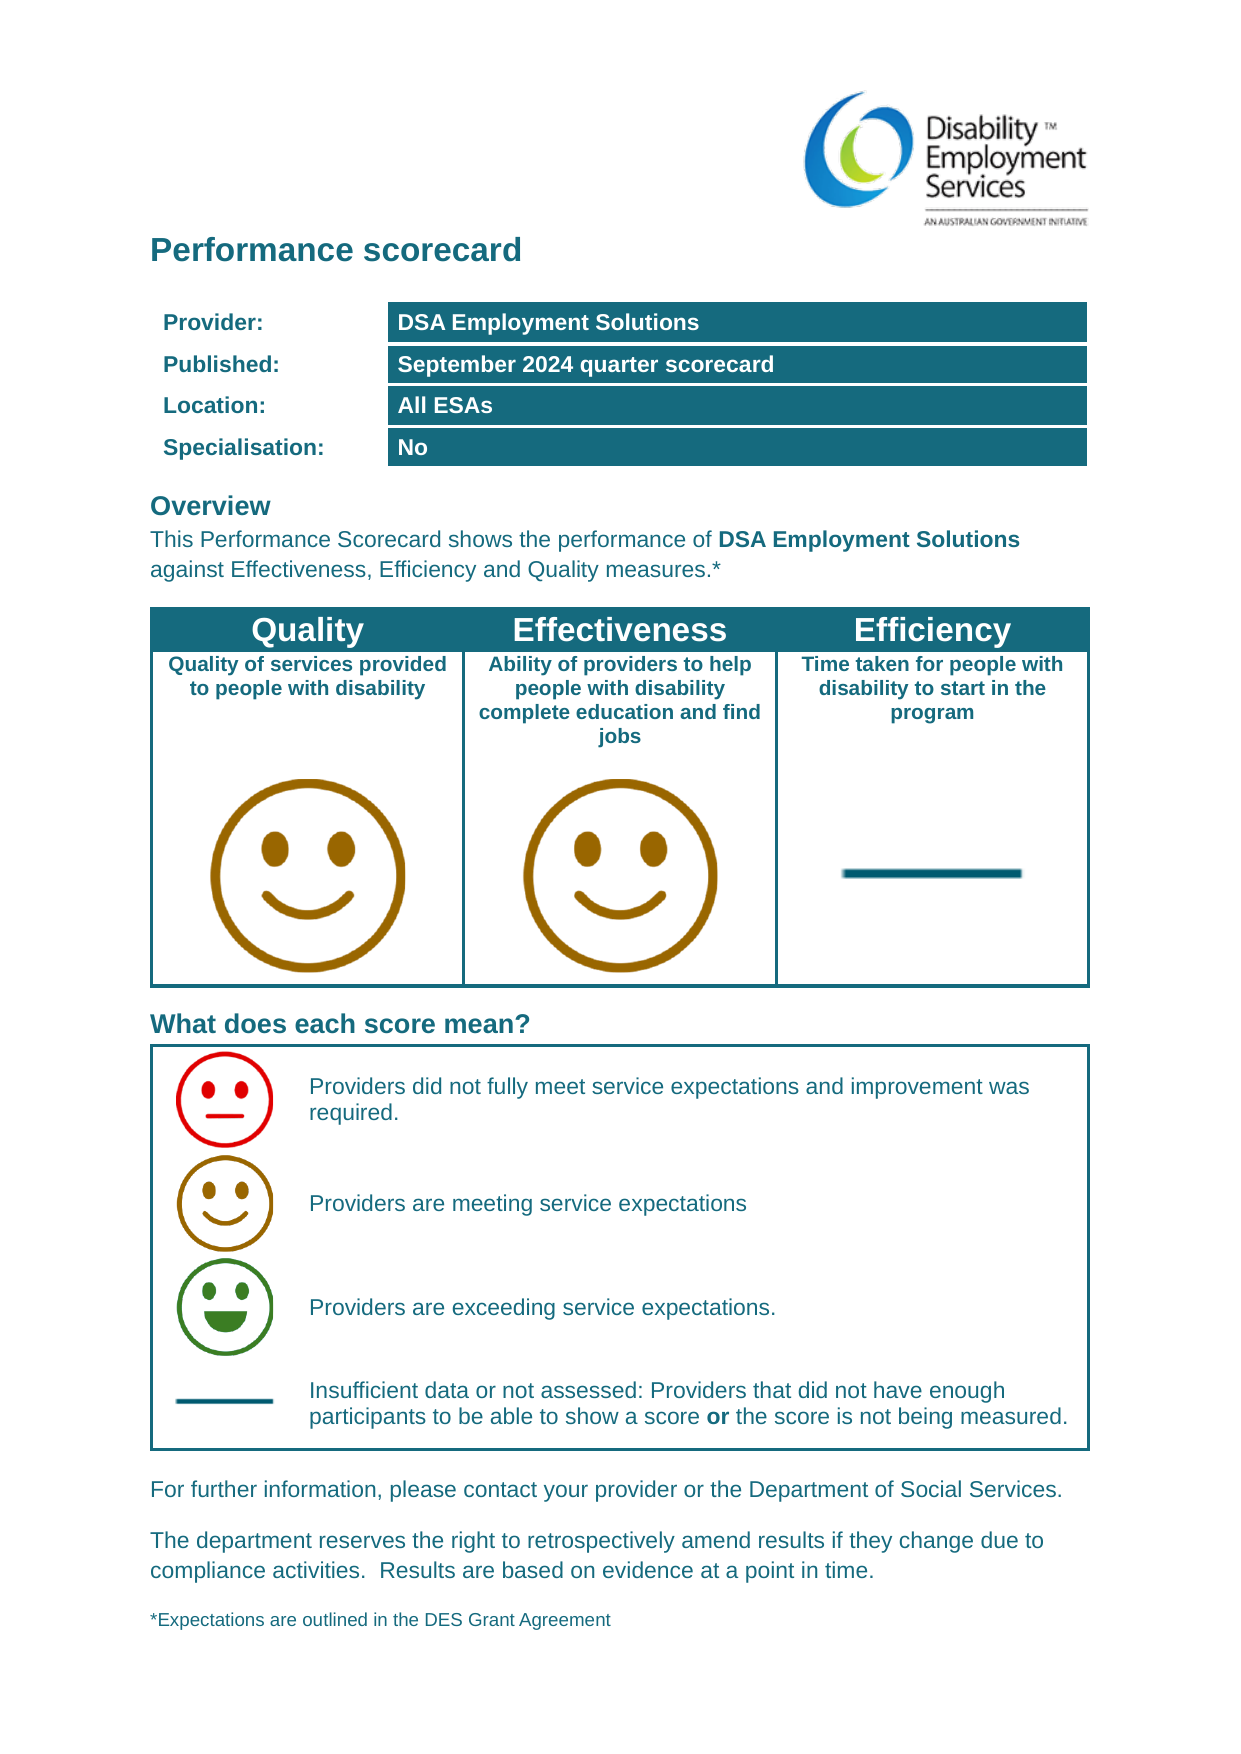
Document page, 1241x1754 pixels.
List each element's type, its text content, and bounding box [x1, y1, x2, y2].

table_cell Time taken for people with disability to start in the program [778, 652, 1087, 768]
table_cell [153, 1359, 298, 1448]
table_cell [778, 768, 1087, 984]
text This Performance Scorecard shows the performance of DSA Employment Solutions against Effectiveness, Efficiency and Quality measures.* [150, 526, 1090, 583]
table_cell [153, 1151, 298, 1256]
picture [834, 789, 1031, 963]
table_header Provider: [153, 302, 385, 342]
table_header Effectiveness [465, 610, 775, 649]
table_cell Ability of providers to help people with disability complete education and find jobs [465, 652, 775, 768]
table_cell Specialisation: [153, 428, 385, 466]
subtitle Overview [150, 490, 1090, 521]
table_header [153, 1047, 298, 1151]
table_cell Location: [153, 386, 385, 425]
picture [176, 1155, 274, 1252]
picture [522, 779, 718, 973]
table_cell September 2024 quarter scorecard [388, 346, 1087, 383]
table_header Quality [153, 610, 462, 649]
subtitle Performance scorecard [150, 230, 1090, 268]
table_cell Published: [153, 346, 385, 383]
picture [176, 1258, 274, 1356]
table_cell [153, 1256, 298, 1358]
table_header Providers did not fully meet service expectations and improvement was required. [298, 1047, 1087, 1151]
table_cell [465, 768, 775, 984]
table_cell [153, 768, 462, 984]
text *Expectations are outlined in the DES Grant Agreement [150, 1608, 1090, 1630]
picture [801, 88, 1091, 227]
table_cell Providers are exceeding service expectations. [298, 1256, 1087, 1358]
text The department reserves the right to retrospectively amend results if they change due to compliance activities. Results are based on evidence at a point in time. [150, 1527, 1090, 1584]
table_header DSA Employment Solutions [388, 302, 1087, 342]
table_cell Quality of services provided to people with disability [153, 652, 462, 768]
table_header Efficiency [778, 610, 1087, 649]
table_cell All ESAs [388, 386, 1087, 425]
picture [209, 779, 406, 973]
table_cell No [388, 428, 1087, 466]
picture [171, 1368, 278, 1439]
subtitle What does each score mean? [150, 1008, 1090, 1039]
table_cell Insufficient data or not assessed: Providers that did not have enough participants to be able to show a score or the score is not being measured. [298, 1359, 1087, 1448]
table_cell Providers are meeting service expectations [298, 1151, 1087, 1256]
text For further information, please contact your provider or the Department of Social Services. [150, 1476, 1090, 1502]
picture [176, 1051, 274, 1148]
